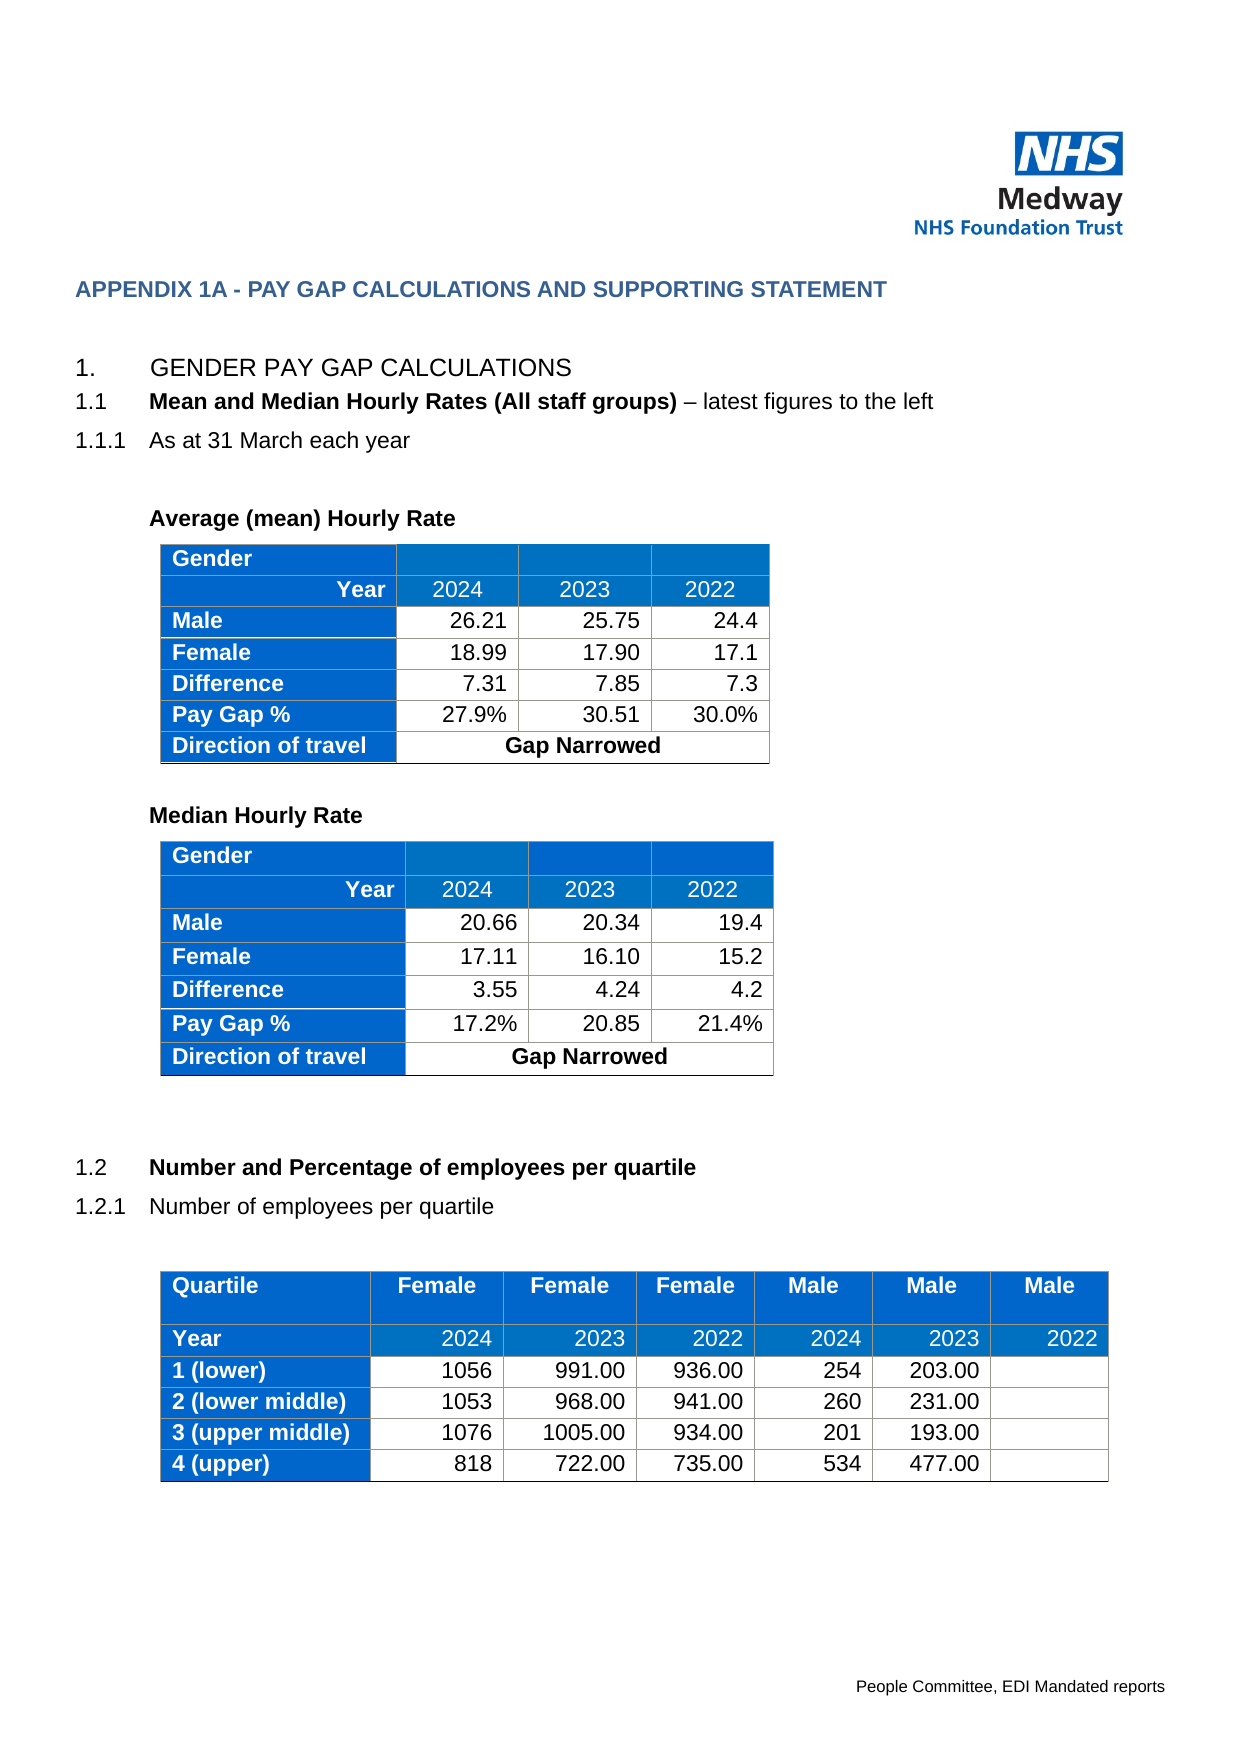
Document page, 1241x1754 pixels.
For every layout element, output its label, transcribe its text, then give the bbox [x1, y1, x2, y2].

table_cell 20.85 [529, 1010, 651, 1042]
table_cell Direction of travel [161, 1043, 405, 1075]
table_cell 4.2 [652, 976, 773, 1008]
table_header Female [504, 1272, 636, 1324]
table_header [397, 544, 518, 575]
table_cell 17.2% [406, 1010, 528, 1042]
table_cell 1053 [371, 1388, 503, 1418]
table_cell 968.00 [504, 1388, 636, 1418]
table_cell 19.4 [652, 909, 773, 942]
table_cell Female [161, 943, 405, 975]
table_cell 27.9% [397, 701, 518, 731]
table_cell 2023 [873, 1325, 990, 1356]
table_header [529, 842, 651, 875]
table_header Quartile [161, 1272, 370, 1324]
table_cell 1 (lower) [161, 1357, 370, 1387]
text Median Hourly Rate [75, 802, 1165, 829]
table_cell 30.0% [652, 701, 769, 731]
table_cell 17.11 [406, 943, 528, 975]
table_cell [991, 1357, 1108, 1387]
table_cell 991.00 [504, 1357, 636, 1387]
table_cell 2 (lower middle) [161, 1388, 370, 1418]
table_cell 7.31 [397, 670, 518, 700]
table_cell 722.00 [504, 1450, 636, 1481]
table_header Male [755, 1272, 872, 1324]
table_cell Difference [161, 976, 405, 1008]
table_header Female [371, 1272, 503, 1324]
table_header [406, 842, 528, 875]
table_cell 1056 [371, 1357, 503, 1387]
text 1.2.1 Number of employees per quartile [75, 1193, 1165, 1219]
text Average (mean) Hourly Rate [75, 505, 1165, 531]
table_cell 2022 [652, 576, 769, 606]
table_cell 936.00 [637, 1357, 754, 1387]
table_cell 193.00 [873, 1419, 990, 1449]
table_cell Female [161, 639, 396, 669]
table_cell 18.99 [397, 639, 518, 669]
table_cell Year [161, 576, 396, 606]
table_cell Year [161, 876, 405, 908]
table_cell [991, 1419, 1108, 1449]
table_cell 2023 [529, 876, 651, 908]
table_cell 2024 [397, 576, 518, 606]
table_cell 1076 [371, 1419, 503, 1449]
table_cell 4.24 [529, 976, 651, 1008]
table_cell 2024 [371, 1325, 503, 1356]
table_cell 231.00 [873, 1388, 990, 1418]
table_cell 17.1 [652, 639, 769, 669]
text 1.1.1 As at 31 March each year [75, 427, 1165, 453]
table_cell 254 [755, 1357, 872, 1387]
picture [896, 88, 1166, 247]
table_cell 203.00 [873, 1357, 990, 1387]
table_cell 934.00 [637, 1419, 754, 1449]
table_header Gender [161, 842, 405, 875]
table_cell 26.21 [397, 607, 518, 637]
table_cell 2024 [406, 876, 528, 908]
table_cell 534 [755, 1450, 872, 1481]
table_cell Male [161, 607, 396, 637]
table_cell 2022 [991, 1325, 1108, 1356]
table_cell 20.34 [529, 909, 651, 942]
table_cell 2022 [637, 1325, 754, 1356]
table_cell 818 [371, 1450, 503, 1481]
table_cell 30.51 [519, 701, 651, 731]
table_cell 1005.00 [504, 1419, 636, 1449]
table_cell 7.85 [519, 670, 651, 700]
table_cell Pay Gap % [161, 701, 396, 731]
table_cell Gap Narrowed [397, 732, 769, 762]
table_cell Direction of travel [161, 732, 396, 762]
table_cell 20.66 [406, 909, 528, 942]
table_cell Pay Gap % [161, 1010, 405, 1042]
table_cell 3.55 [406, 976, 528, 1008]
table_cell [991, 1388, 1108, 1418]
table_cell [991, 1450, 1108, 1481]
table_header [519, 544, 651, 575]
table_cell 941.00 [637, 1388, 754, 1418]
table_cell 735.00 [637, 1450, 754, 1481]
table_cell 4 (upper) [161, 1450, 370, 1481]
table_cell 17.90 [519, 639, 651, 669]
table_cell 2024 [755, 1325, 872, 1356]
table_cell Gap Narrowed [406, 1043, 773, 1075]
table_cell Year [161, 1325, 370, 1356]
table_cell 25.75 [519, 607, 651, 637]
table_header Male [873, 1272, 990, 1324]
table_cell 3 (upper middle) [161, 1419, 370, 1449]
table_cell 16.10 [529, 943, 651, 975]
text Appendix 1a - PAY GAP CALCULATIONS and supporting statement [75, 276, 1165, 302]
table_header Gender [161, 545, 396, 575]
table_cell 24.4 [652, 607, 769, 637]
text 1.1 Mean and Median Hourly Rates (All staff groups) – latest figures to the left [75, 388, 1165, 415]
table_cell 477.00 [873, 1450, 990, 1481]
table_cell Male [161, 909, 405, 942]
table_header [652, 544, 769, 575]
table_header Female [637, 1272, 754, 1324]
table_cell 7.3 [652, 670, 769, 700]
table_cell 2022 [652, 876, 773, 908]
table_header Male [991, 1272, 1108, 1324]
table_cell 201 [755, 1419, 872, 1449]
table_cell 260 [755, 1388, 872, 1418]
table_cell Difference [161, 670, 396, 700]
table_cell 2023 [519, 576, 651, 606]
table_cell 2023 [504, 1325, 636, 1356]
table_cell 21.4% [652, 1010, 773, 1042]
table_cell 15.2 [652, 943, 773, 975]
text 1.2 Number and Percentage of employees per quartile [75, 1154, 1165, 1180]
table_header [652, 842, 773, 875]
